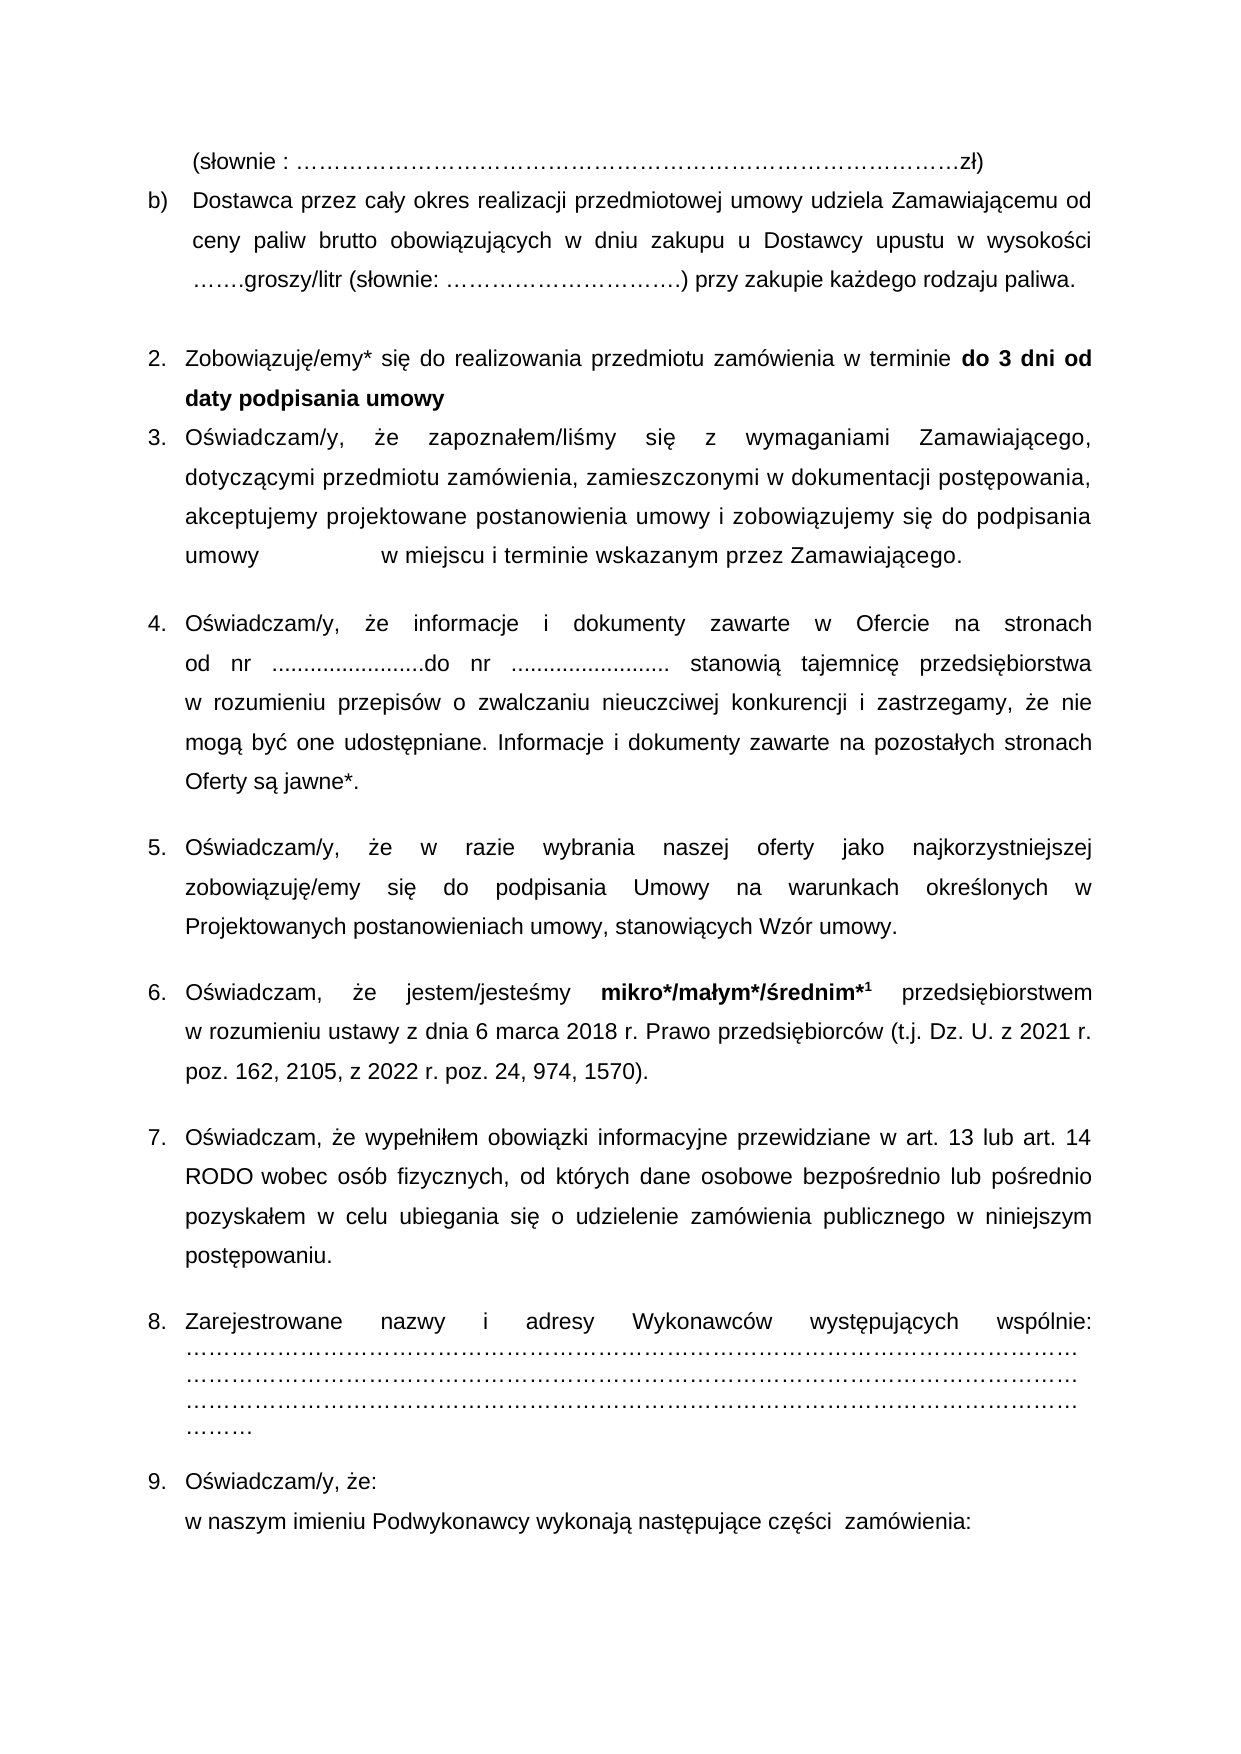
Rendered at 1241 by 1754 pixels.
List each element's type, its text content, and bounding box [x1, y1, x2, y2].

list Zarejestrowane nazwy i adresy Wykonawców występujących wspólnie: ……………………………………………………………………………………………………………………………………………………………………………………………………………………………………………………………………………………………………………………………… [148, 1308, 1093, 1440]
list Oświadczam/y, że w razie wybrania naszej oferty jako najkorzystniejszej zobowiązuję/emy się do podpisania Umowy na warunkach określonych w Projektowanych postanowieniach umowy, stanowiących Wzór umowy. [148, 834, 1093, 939]
list Oświadczam/y, że informacje i dokumenty zawarte w Ofercie na stronach od nr ........................do nr ......................... stanowią tajemnicę przedsiębiorstwa w rozumieniu przepisów o zwalczaniu nieuczciwej konkurencji i zastrzegamy, że nie mogą być one udostępniane. Informacje i dokumenty zawarte na pozostałych stronach Oferty są jawne*. [148, 610, 1093, 794]
text (słownie : ……………………………………………………………………………zł) [192, 148, 1093, 174]
text w naszym imieniu Podwykonawcy wykonają następujące części zamówienia: [185, 1508, 1093, 1534]
list Oświadczam/y, że zapoznałem/liśmy się z wymaganiami Zamawiającego, dotyczącymi przedmiotu zamówienia, zamieszczonymi w dokumentacji postępowania, akceptujemy projektowane postanowienia umowy i zobowiązujemy się do podpisania umowy w miejscu i terminie wskazanym przez Zamawiającego. [148, 424, 1093, 569]
list Oświadczam, że jestem/jesteśmy mikro*/małym*/średnim*1 przedsiębiorstwem w rozumieniu ustawy z dnia 6 marca 2018 r. Prawo przedsiębiorców (t.j. Dz. U. z 2021 r. poz. 162, 2105, z 2022 r. poz. 24, 974, 1570). [148, 979, 1093, 1084]
list Oświadczam/y, że: [148, 1468, 1093, 1494]
list Dostawca przez cały okres realizacji przedmiotowej umowy udziela Zamawiającemu od ceny paliw brutto obowiązujących w dniu zakupu u Dostawcy upustu w wysokości …….groszy/litr (słownie: ………………………….) przy zakupie każdego rodzaju paliwa. [148, 187, 1093, 292]
list Oświadczam, że wypełniłem obowiązki informacyjne przewidziane w art. 13 lub art. 14 RODO wobec osób fizycznych, od których dane osobowe bezpośrednio lub pośrednio pozyskałem w celu ubiegania się o udzielenie zamówienia publicznego w niniejszym postępowaniu. [148, 1124, 1093, 1268]
list Zobowiązuję/emy* się do realizowania przedmiotu zamówienia w terminie do 3 dni od daty podpisania umowy [148, 345, 1093, 411]
